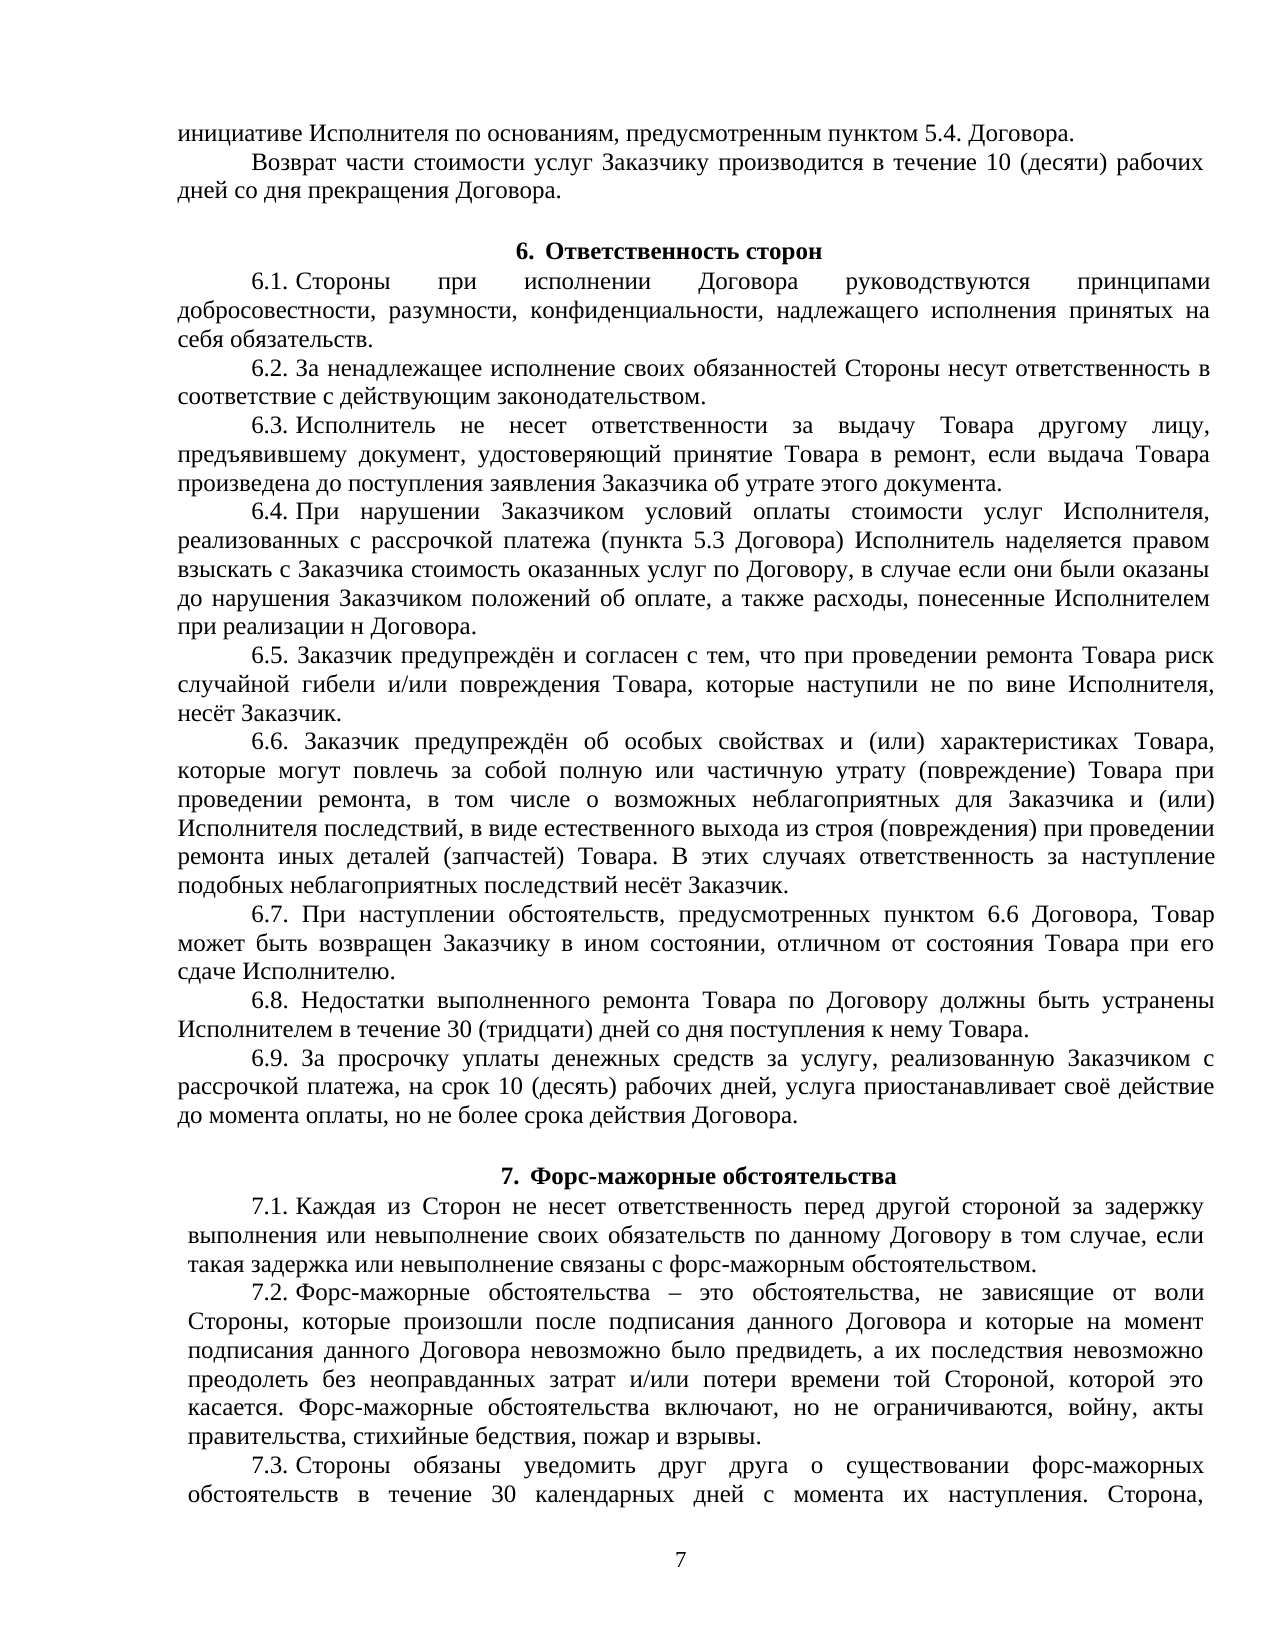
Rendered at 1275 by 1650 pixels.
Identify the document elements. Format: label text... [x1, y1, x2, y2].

subtitle Форс-мажорные обстоятельства [501, 1158, 1216, 1191]
text Возврат части стоимости услуг Заказчику производится в течение 10 (десяти) рабочих дней со дня прекращения Договора. [177, 147, 1205, 204]
list За ненадлежащее исполнение своих обязанностей Стороны несут ответственность в соответствие с действующим законодательством. [177, 353, 1211, 410]
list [188, 1450, 1205, 1507]
list Исполнитель не несет ответственности за выдачу Товара другому лицу, предъявившему документ, удостоверяющий принятие Товара в ремонт, если выдача Товара произведена до поступления заявления Заказчика об утрате этого документа. [177, 410, 1211, 496]
subtitle Ответственность сторон [516, 233, 1216, 266]
list При нарушении Заказчиком условий оплаты стоимости услуг Исполнителя, реализованных с рассрочкой платежа (пункта 5.3 Договора) Исполнитель наделяется правом взыскать с Заказчика стоимость оказанных услуг по Договору, в случае если они были оказаны до нарушения Заказчиком положений об оплате, а также расходы, понесенные Исполнителем при реализации н Договора. [177, 496, 1211, 640]
text 6.8. Недостатки выполненного ремонта Товара по Договору должны быть устранены Исполнителем в течение 30 (тридцати) дней со дня поступления к нему Товара. [177, 985, 1216, 1043]
list Каждая из Сторон не несет ответственность перед другой стороной за задержку выполнения или невыполнение своих обязательств по данному Договору в том случае, если такая задержка или невыполнение связаны с форс-мажорным обстоятельством. [188, 1191, 1205, 1277]
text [177, 118, 1205, 147]
text 6.9. За просрочку уплаты денежных средств за услугу, реализованную Заказчиком с рассрочкой платежа, на срок 10 (десять) рабочих дней, услуга приостанавливает своё действие до момента оплаты, но не более срока действия Договора. [177, 1043, 1216, 1129]
text 6.5. Заказчик предупреждён и согласен с тем, что при проведении ремонта Товара риск случайной гибели и/или повреждения Товара, которые наступили не по вине Исполнителя, несёт Заказчик. [177, 640, 1216, 726]
text 6.7. При наступлении обстоятельств, предусмотренных пунктом 6.6 Договора, Товар может быть возвращен Заказчику в ином состоянии, отличном от состояния Товара при его сдаче Исполнителю. [177, 899, 1216, 985]
text 6.6. Заказчик предупреждён об особых свойствах и (или) характеристиках Товара, которые могут повлечь за собой полную или частичную утрату (повреждение) Товара при проведении ремонта, в том числе о возможных неблагоприятных для Заказчика и (или) Исполнителя последствий, в виде естественного выхода из строя (повреждения) при проведении ремонта иных деталей (запчастей) Товара. В этих случаях ответственность за наступление подобных неблагоприятных последствий несёт Заказчик. [177, 726, 1216, 899]
list Стороны при исполнении Договора руководствуются принципами добросовестности, разумности, конфиденциальности, надлежащего исполнения принятых на себя обязательств. [177, 266, 1211, 353]
list Форс-мажорные обстоятельства – это обстоятельства, не зависящие от воли Стороны, которые произошли после подписания данного Договора и которые на момент подписания данного Договора невозможно было предвидеть, а их последствия невозможно преодолеть без неоправданных затрат и/или потери времени той Стороной, которой это касается. Форс-мажорные обстоятельства включают, но не ограничиваются, войну, акты правительства, стихийные бедствия, пожар и взрывы. [188, 1277, 1205, 1450]
